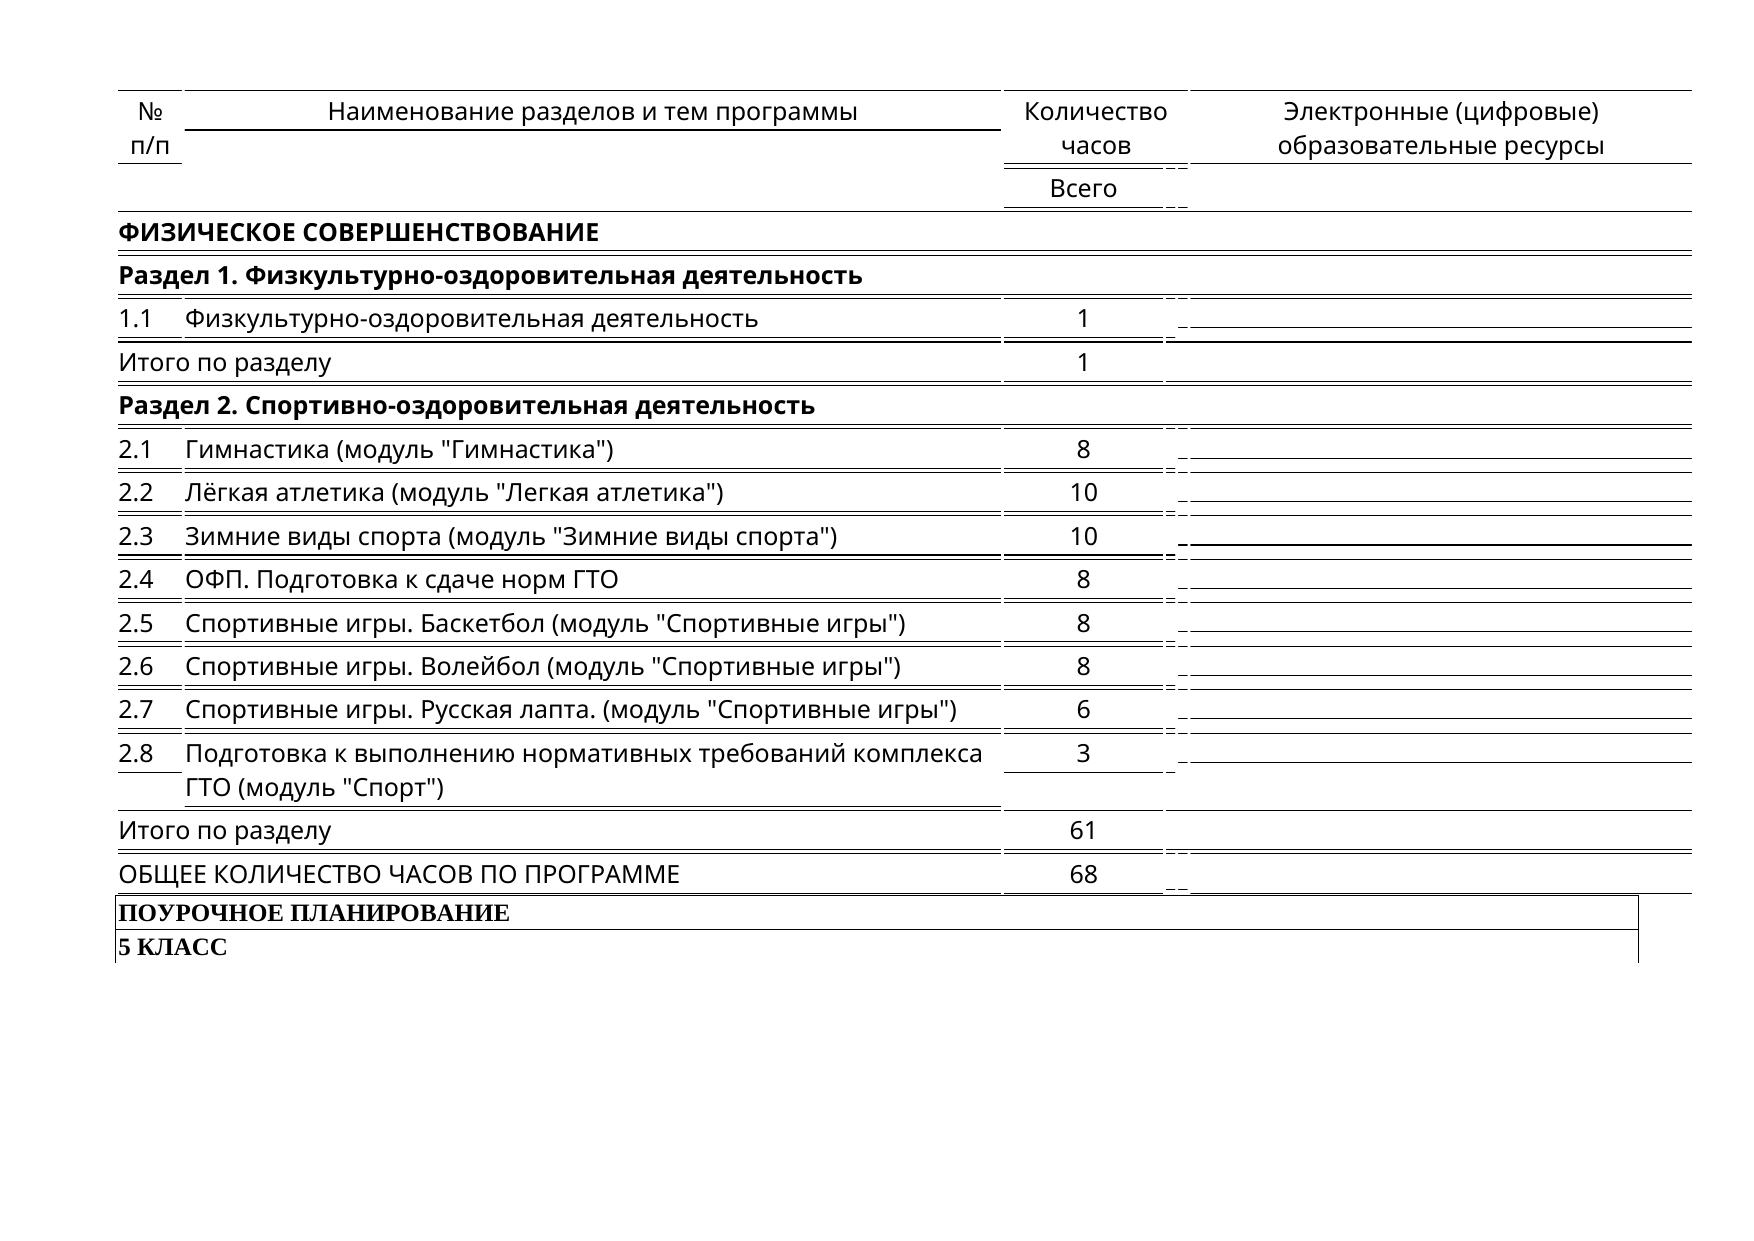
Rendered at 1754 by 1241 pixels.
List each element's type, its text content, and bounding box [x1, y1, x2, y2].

table_cell Спортивные игры. Волейбол (модуль "Спортивные игры") [183, 644, 1003, 687]
table_header Количество часов [1003, 89, 1189, 166]
table_cell 2.7 [117, 688, 183, 731]
table_cell [1165, 852, 1177, 895]
table_cell [1177, 731, 1189, 808]
table_header Наименование разделов и тем программы [183, 89, 1003, 209]
table_cell [1177, 296, 1189, 340]
table_cell [1189, 688, 1693, 731]
table_cell [1189, 557, 1693, 601]
table_cell [1165, 808, 1693, 852]
table_cell 10 [1003, 514, 1164, 557]
table_cell 2.5 [117, 601, 183, 644]
table_cell [1189, 601, 1693, 644]
table_cell 8 [1003, 427, 1164, 470]
table_cell 2.2 [117, 470, 183, 514]
table_cell ФИЗИЧЕСКОЕ СОВЕРШЕНСТВОВАНИЕ [117, 210, 1693, 253]
table_cell [1165, 731, 1177, 808]
table_cell Спортивные игры. Баскетбол (модуль "Спортивные игры") [183, 601, 1003, 644]
table_cell Итого по разделу [117, 340, 1003, 383]
table_cell [1165, 427, 1177, 470]
table_cell Итого по разделу [117, 808, 1003, 852]
table_cell Всего [1003, 166, 1164, 209]
table_cell [1177, 166, 1189, 209]
table_cell [1189, 852, 1693, 895]
table_cell Раздел 1. Физкультурно-оздоровительная деятельность [117, 253, 1693, 296]
table_cell [1165, 340, 1693, 383]
table_cell 3 [1003, 731, 1164, 808]
table_cell 1.1 [117, 296, 183, 340]
text ПОУРОЧНОЕ ПЛАНИРОВАНИЕ [116, 896, 1638, 929]
table_cell [1189, 731, 1693, 808]
text 5 КЛАСС [116, 930, 1638, 963]
table_cell [1189, 296, 1693, 340]
table_cell [1189, 427, 1693, 470]
table_cell Раздел 2. Спортивно-оздоровительная деятельность [117, 383, 1693, 427]
table_cell ОБЩЕЕ КОЛИЧЕСТВО ЧАСОВ ПО ПРОГРАММЕ [117, 852, 1003, 895]
table_cell [1177, 427, 1189, 470]
table_cell [1189, 514, 1693, 557]
table_cell [1189, 470, 1693, 514]
table_cell 1 [1003, 340, 1164, 383]
table_cell [1177, 470, 1189, 514]
table_cell 8 [1003, 601, 1164, 644]
table_cell [1177, 601, 1189, 644]
table_cell Зимние виды спорта (модуль "Зимние виды спорта") [183, 514, 1003, 557]
table_cell 2.4 [117, 557, 183, 601]
table_cell [1177, 688, 1189, 731]
table_cell 1 [1003, 296, 1164, 340]
table_cell [1177, 852, 1189, 895]
table_cell 10 [1003, 470, 1164, 514]
table_cell Гимнастика (модуль "Гимнастика") [183, 427, 1003, 470]
table_cell 8 [1003, 644, 1164, 687]
table_cell 2.8 [117, 731, 183, 808]
table_cell [1165, 166, 1177, 209]
table_cell 68 [1003, 852, 1164, 895]
table_cell [1165, 644, 1177, 687]
table_cell 8 [1003, 557, 1164, 601]
table_cell [1165, 296, 1177, 340]
table_cell 2.3 [117, 514, 183, 557]
table_cell [1165, 601, 1177, 644]
table_cell [1177, 644, 1189, 687]
table_cell [1177, 514, 1189, 557]
table_cell [1165, 557, 1177, 601]
table_cell [1189, 644, 1693, 687]
table_cell 61 [1003, 808, 1164, 852]
table_header Электронные (цифровые) образовательные ресурсы [1189, 89, 1693, 209]
table_cell Подготовка к выполнению нормативных требований комплекса ГТО (модуль "Спорт") [183, 731, 1003, 808]
table_header № п/п [117, 89, 183, 209]
table_cell 2.1 [117, 427, 183, 470]
table_cell [1165, 514, 1177, 557]
table_cell Лёгкая атлетика (модуль "Легкая атлетика") [183, 470, 1003, 514]
table_cell Спортивные игры. Русская лапта. (модуль "Спортивные игры") [183, 688, 1003, 731]
table_cell 2.6 [117, 644, 183, 687]
table_cell ОФП. Подготовка к сдаче норм ГТО [183, 557, 1003, 601]
table_cell [1177, 557, 1189, 601]
table_cell 6 [1003, 688, 1164, 731]
table_cell Физкультурно-оздоровительная деятельность [183, 296, 1003, 340]
table_cell [1165, 688, 1177, 731]
table_cell [1165, 470, 1177, 514]
